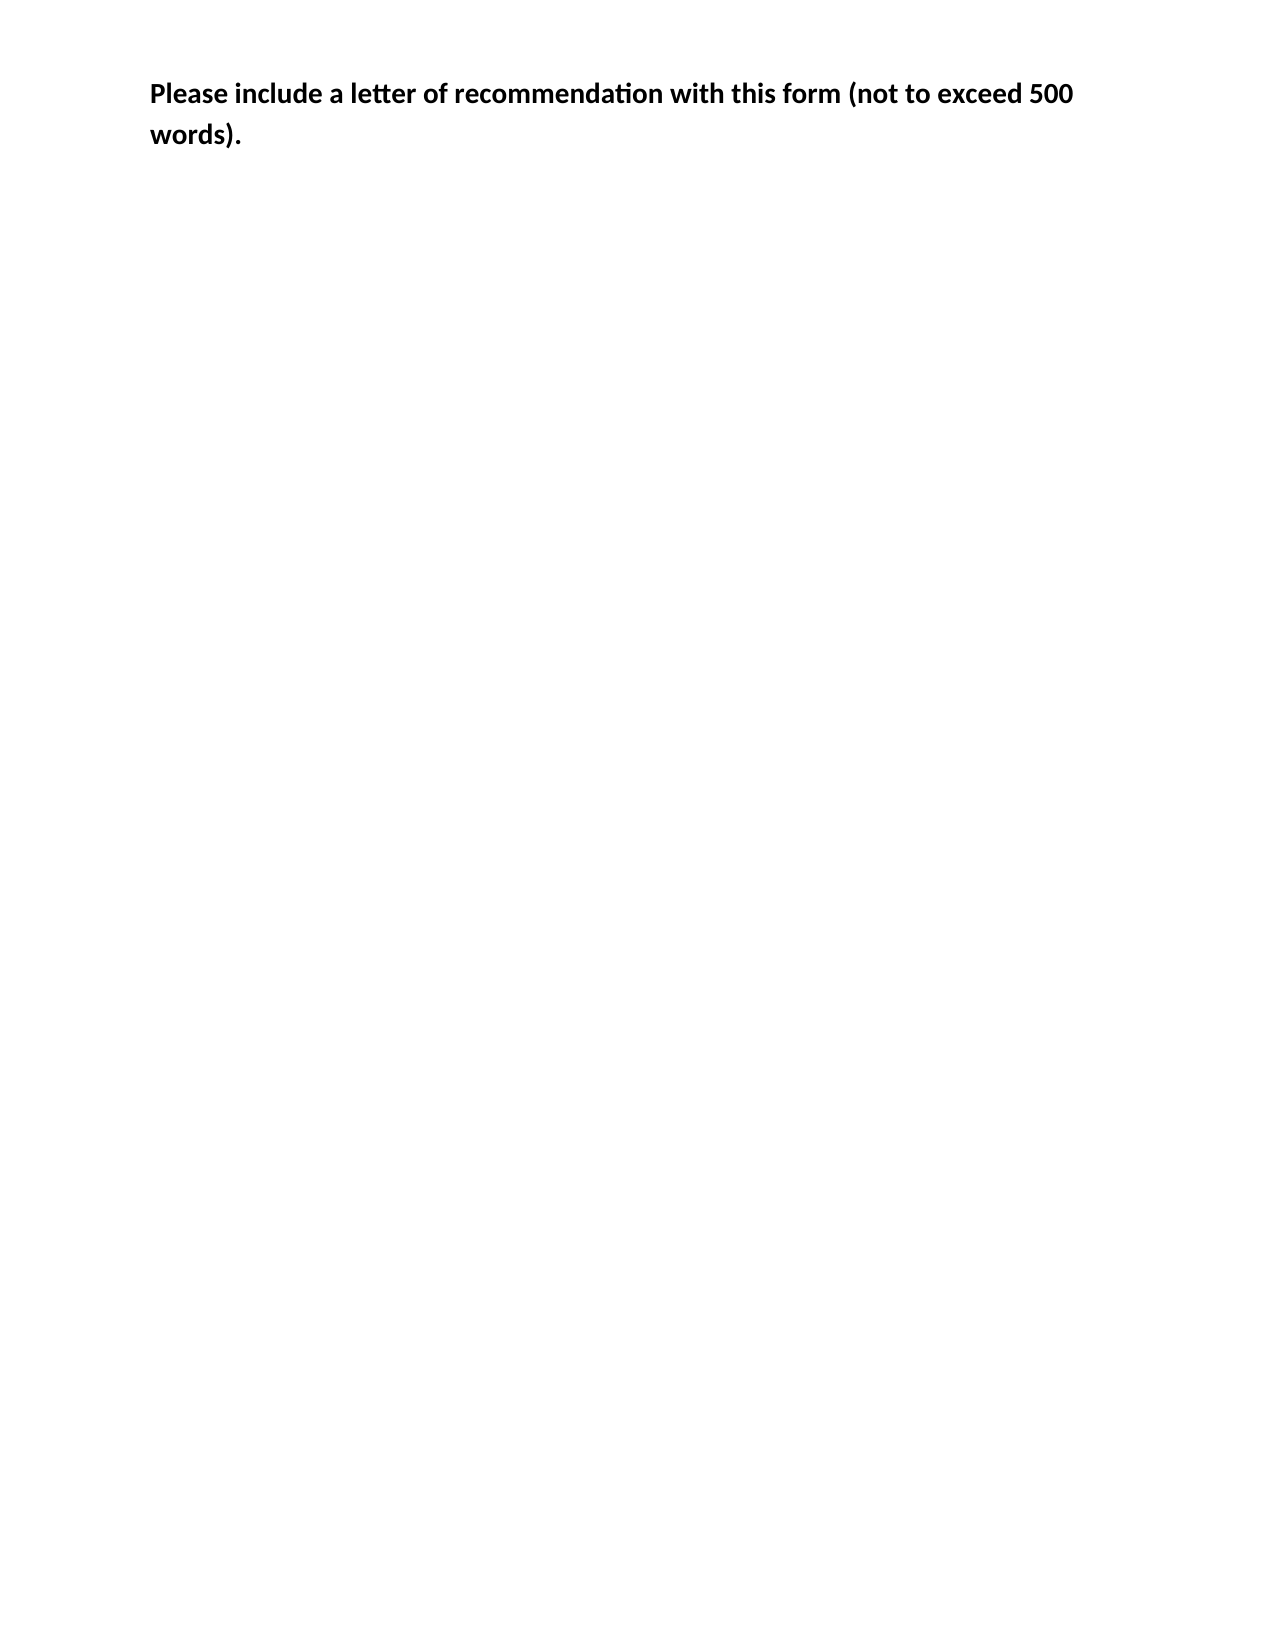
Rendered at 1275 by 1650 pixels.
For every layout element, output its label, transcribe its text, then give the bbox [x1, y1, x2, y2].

text Please include a letter of recommendation with this form (not to exceed 500 words). [150, 75, 1125, 152]
